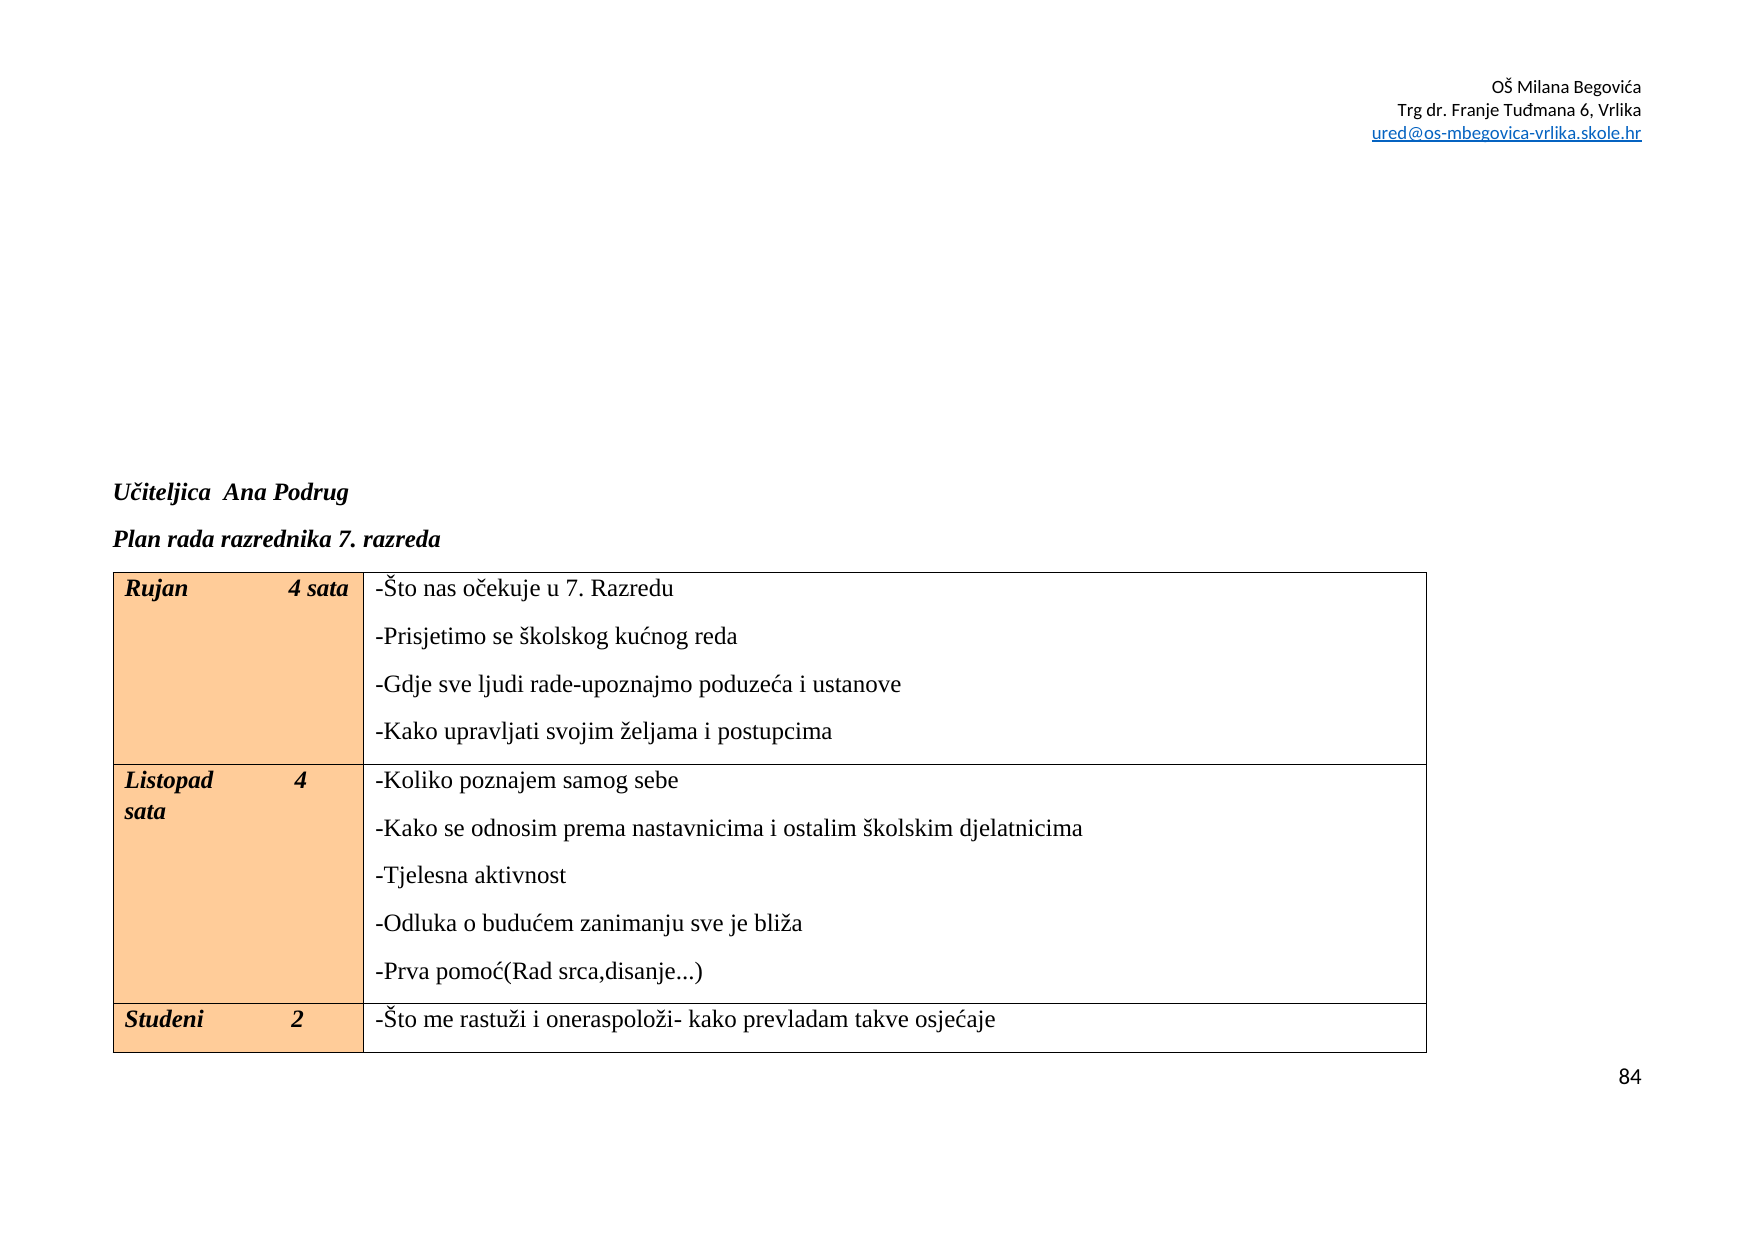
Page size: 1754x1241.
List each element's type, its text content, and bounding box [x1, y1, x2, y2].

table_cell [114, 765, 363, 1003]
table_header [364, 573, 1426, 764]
text Učiteljica Ana Podrug [112, 477, 1641, 506]
text Plan rada razrednika 7. razreda [112, 524, 1641, 553]
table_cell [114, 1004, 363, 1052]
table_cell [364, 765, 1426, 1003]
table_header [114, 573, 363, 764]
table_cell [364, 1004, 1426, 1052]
